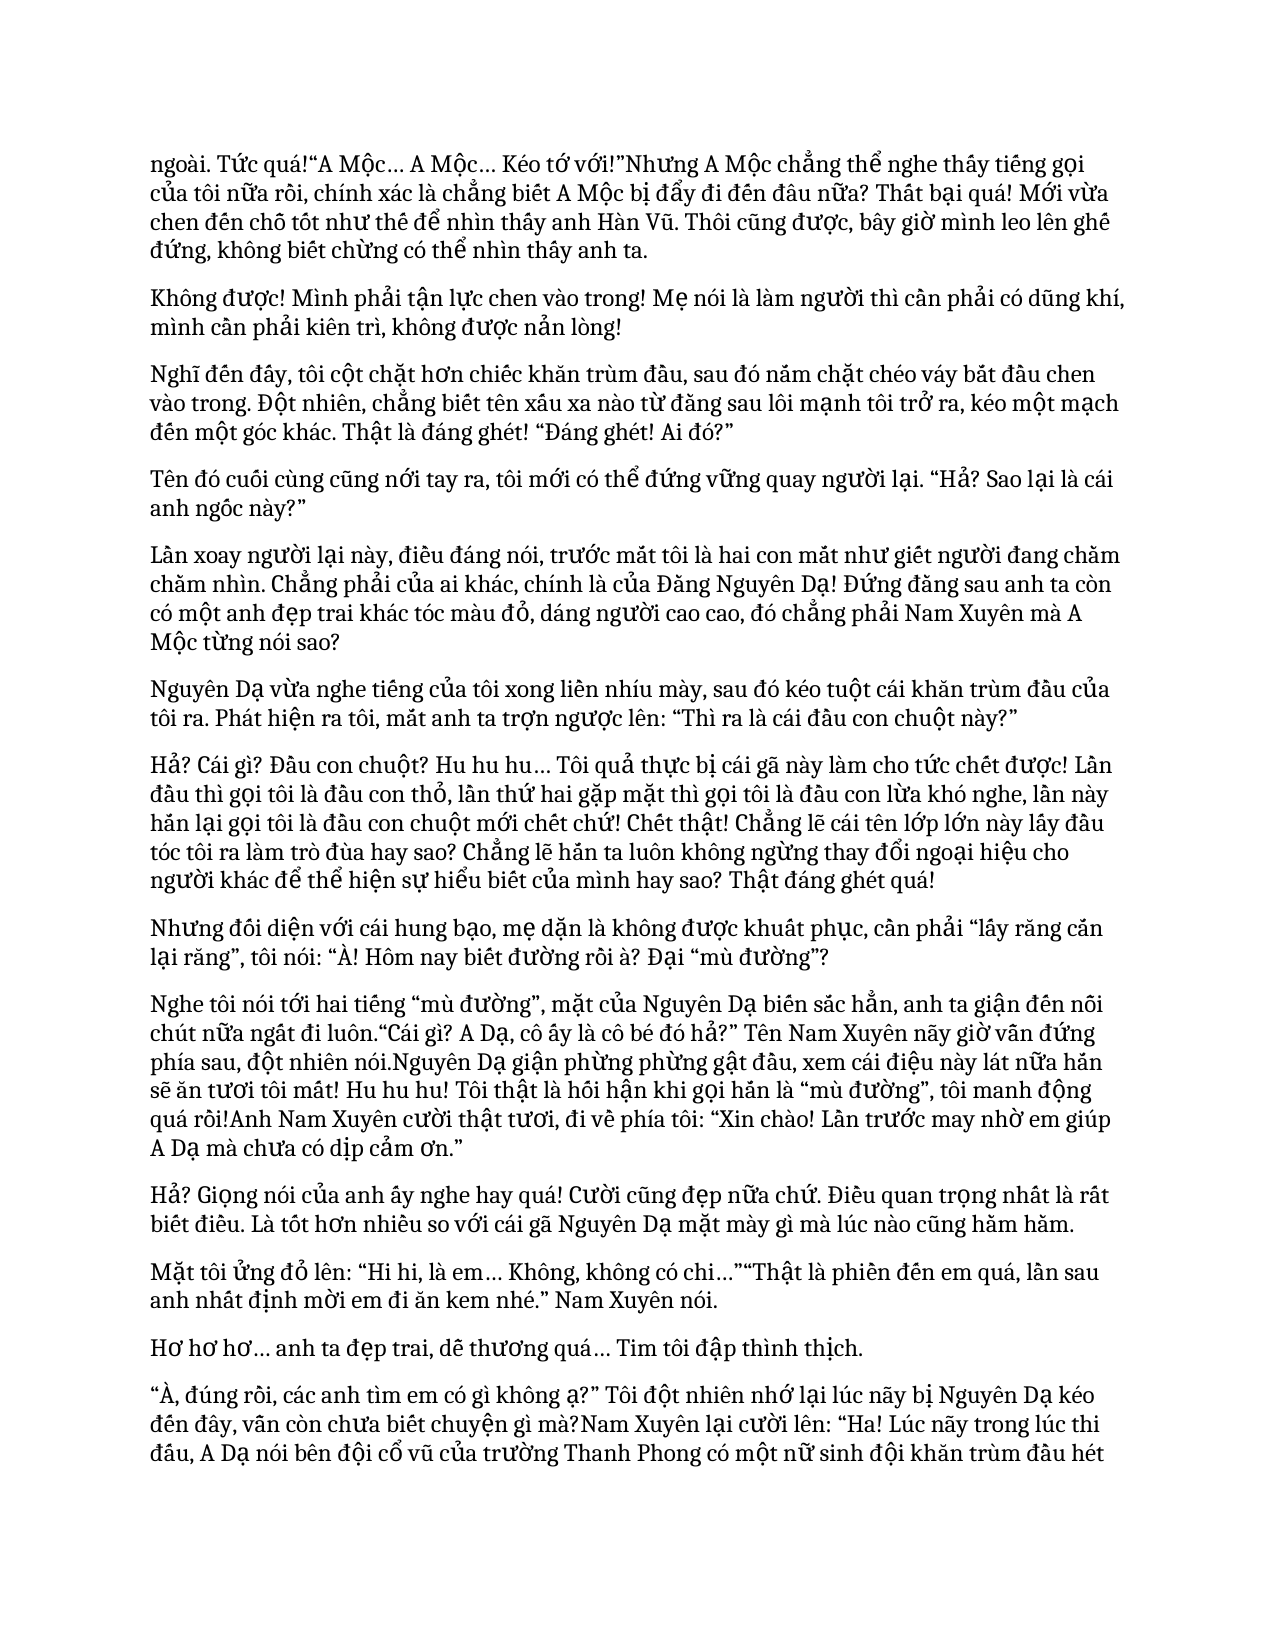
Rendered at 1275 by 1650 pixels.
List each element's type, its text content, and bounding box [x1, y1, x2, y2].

text Tên đó cuối cùng cũng nới tay ra, tôi mới có thể đứng vững quay người lại. “Hả? Sao lại là cái anh ngốc này?” [150, 465, 1125, 522]
text Nhưng đối diện với cái hung bạo, mẹ dặn là không được khuất phục, cần phải “lấy răng cắn lại răng”, tôi nói: “À! Hôm nay biết đường rồi à? Đại “mù đường”? [150, 914, 1125, 971]
text Nghe tôi nói tới hai tiếng “mù đường”, mặt của Nguyên Dạ biến sắc hẳn, anh ta giận đến nỗi chút nữa ngất đi luôn.“Cái gì? A Dạ, cô ấy là cô bé đó hả?” Tên Nam Xuyên nãy giờ vẫn đứng phía sau, đột nhiên nói.Nguyên Dạ giận phừng phừng gật đầu, xem cái điệu này lát nữa hắn sẽ ăn tươi tôi mất! Hu hu hu! Tôi thật là hối hận khi gọi hắn là “mù đường”, tôi manh động quá rồi!Anh Nam Xuyên cười thật tươi, đi về phía tôi: “Xin chào! Lần trước may nhờ em giúp A Dạ mà chưa có dịp cảm ơn.” [150, 990, 1125, 1162]
text Không được! Mình phải tận lực chen vào trong! Mẹ nói là làm người thì cần phải có dũng khí, mình cần phải kiên trì, không được nản lòng! [150, 284, 1125, 341]
text Hả? Cái gì? Đầu con chuột? Hu hu hu… Tôi quả thực bị cái gã này làm cho tức chết được! Lần đầu thì gọi tôi là đầu con thỏ, lần thứ hai gặp mặt thì gọi tôi là đầu con lừa khó nghe, lần này hắn lại gọi tôi là đầu con chuột mới chết chứ! Chết thật! Chẳng lẽ cái tên lớp lớn này lấy đầu tóc tôi ra làm trò đùa hay sao? Chẳng lẽ hắn ta luôn không ngừng thay đổi ngoại hiệu cho người khác để thể hiện sự hiểu biết của mình hay sao? Thật đáng ghét quá! [150, 751, 1125, 895]
text Hả? Giọng nói của anh ấy nghe hay quá! Cười cũng đẹp nữa chứ. Điều quan trọng nhất là rất biết điều. Là tốt hơn nhiều so với cái gã Nguyên Dạ mặt mày gì mà lúc nào cũng hằm hằm. [150, 1181, 1125, 1239]
text Nghĩ đến đấy, tôi cột chặt hơn chiếc khăn trùm đầu, sau đó nắm chặt chéo váy bắt đầu chen vào trong. Đột nhiên, chẳng biết tên xấu xa nào từ đằng sau lôi mạnh tôi trở ra, kéo một mạch đến một góc khác. Thật là đáng ghét! “Đáng ghét! Ai đó?” [150, 360, 1125, 446]
text Mặt tôi ửng đỏ lên: “Hi hi, là em… Không, không có chi…”“Thật là phiền đến em quá, lần sau anh nhất định mời em đi ăn kem nhé.” Nam Xuyên nói. [150, 1257, 1125, 1315]
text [150, 150, 1125, 265]
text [150, 1381, 1125, 1467]
text Lần xoay người lại này, điều đáng nói, trước mắt tôi là hai con mắt như giết người đang chằm chằm nhìn. Chẳng phải của ai khác, chính là của Đằng Nguyên Dạ! Đứng đằng sau anh ta còn có một anh đẹp trai khác tóc màu đỏ, dáng người cao cao, đó chẳng phải Nam Xuyên mà A Mộc từng nói sao? [150, 541, 1125, 656]
text Hơ hơ hơ… anh ta đẹp trai, dễ thương quá… Tim tôi đập thình thịch. [150, 1334, 1125, 1362]
text Nguyên Dạ vừa nghe tiếng của tôi xong liền nhíu mày, sau đó kéo tuột cái khăn trùm đầu của tôi ra. Phát hiện ra tôi, mắt anh ta trợn ngược lên: “Thì ra là cái đầu con chuột này?” [150, 675, 1125, 732]
